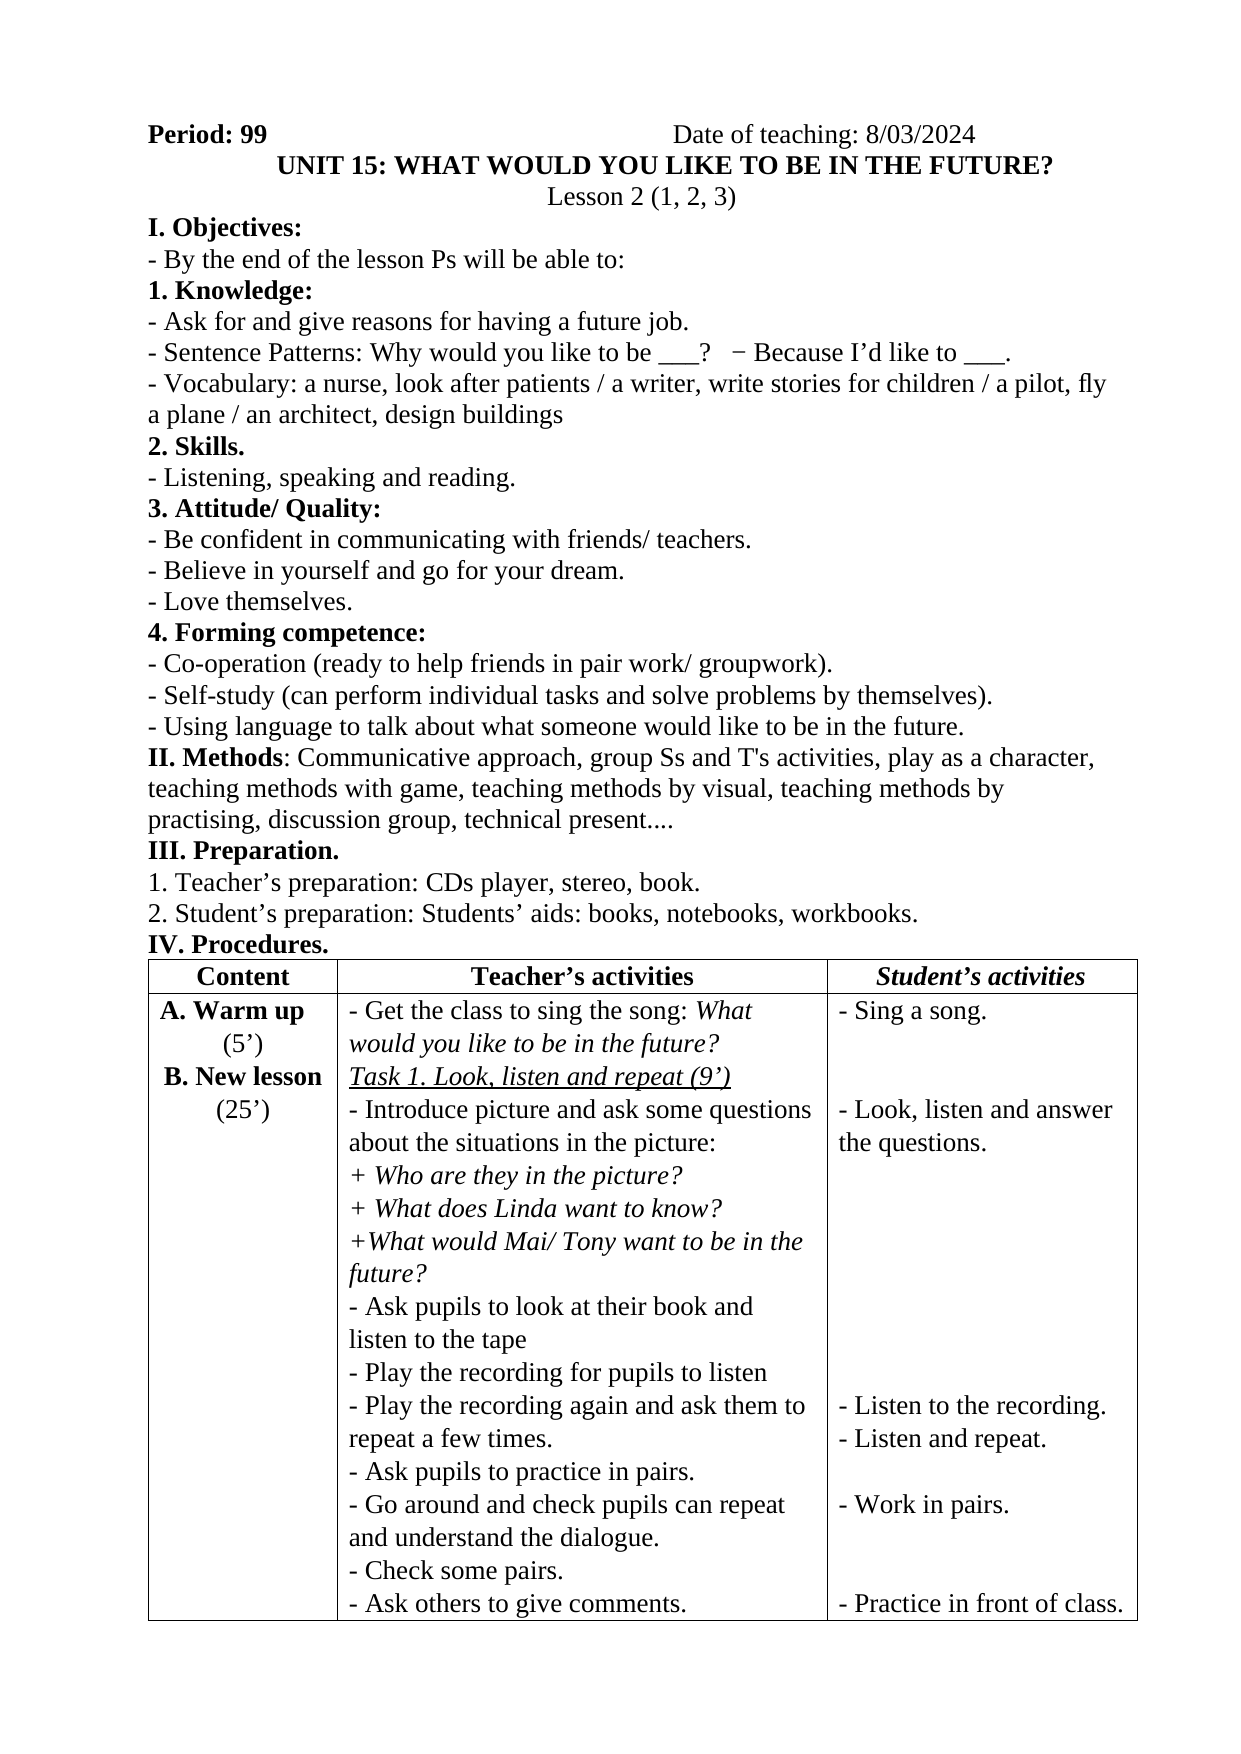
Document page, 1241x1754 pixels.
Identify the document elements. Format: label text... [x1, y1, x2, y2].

text - Co-operation (ready to help friends in pair work/ groupwork). [148, 648, 1122, 679]
text - Love themselves. [148, 585, 1122, 616]
text 4. Forming competence: [148, 616, 1122, 648]
text 2. Skills. [148, 429, 1122, 461]
text - Believe in yourself and go for your dream. [148, 554, 1122, 585]
text - Ask for and give reasons for having a future job. [148, 305, 1122, 336]
text III. Preparation. [148, 834, 1122, 866]
text Period: 99 Date of teaching: 8/03/2024 [148, 118, 1122, 149]
text - Using language to talk about what someone would like to be in the future. [148, 710, 1122, 741]
table_header Teacher’s activities [338, 960, 827, 993]
text - By the end of the lesson Ps will be able to: [148, 243, 1122, 274]
text Lesson 2 (1, 2, 3) [148, 180, 1122, 212]
table_header Student’s activities [828, 960, 1137, 993]
text - Sentence Patterns: Why would you like to be ___? − Because I’d like to ___. [148, 336, 1122, 367]
text - Self-study (can perform individual tasks and solve problems by themselves). [148, 679, 1122, 710]
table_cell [149, 994, 337, 1620]
text - Vocabulary: a nurse, look after patients / a writer, write stories for children / a pilot, ﬂy a plane / an architect, design buildings [148, 367, 1122, 429]
text 3. Attitude/ Quality: [148, 492, 1122, 523]
text 1. Knowledge: [148, 274, 1122, 305]
text II. Methods: Communicative approach, group Ss and T's activities, play as a character, teaching methods with game, teaching methods by visual, teaching methods by practising, discussion group, technical present.... [148, 741, 1122, 834]
text IV. Procedures. [148, 928, 1122, 959]
text 1. Teacher’s preparation: CDs player, stereo, book. [148, 866, 1122, 897]
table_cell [338, 994, 827, 1620]
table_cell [828, 994, 1137, 1620]
table_header Content [149, 960, 337, 993]
text - Be confident in communicating with friends/ teachers. [148, 523, 1122, 554]
text 2. Student’s preparation: Students’ aids: books, notebooks, workbooks. [148, 897, 1122, 928]
text I. Objectives: [148, 212, 1122, 243]
text UNIT 15: WHAT WOULD YOU LIKE TO BE IN THE FUTURE? [148, 149, 1122, 180]
text - Listening, speaking and reading. [148, 461, 1122, 492]
